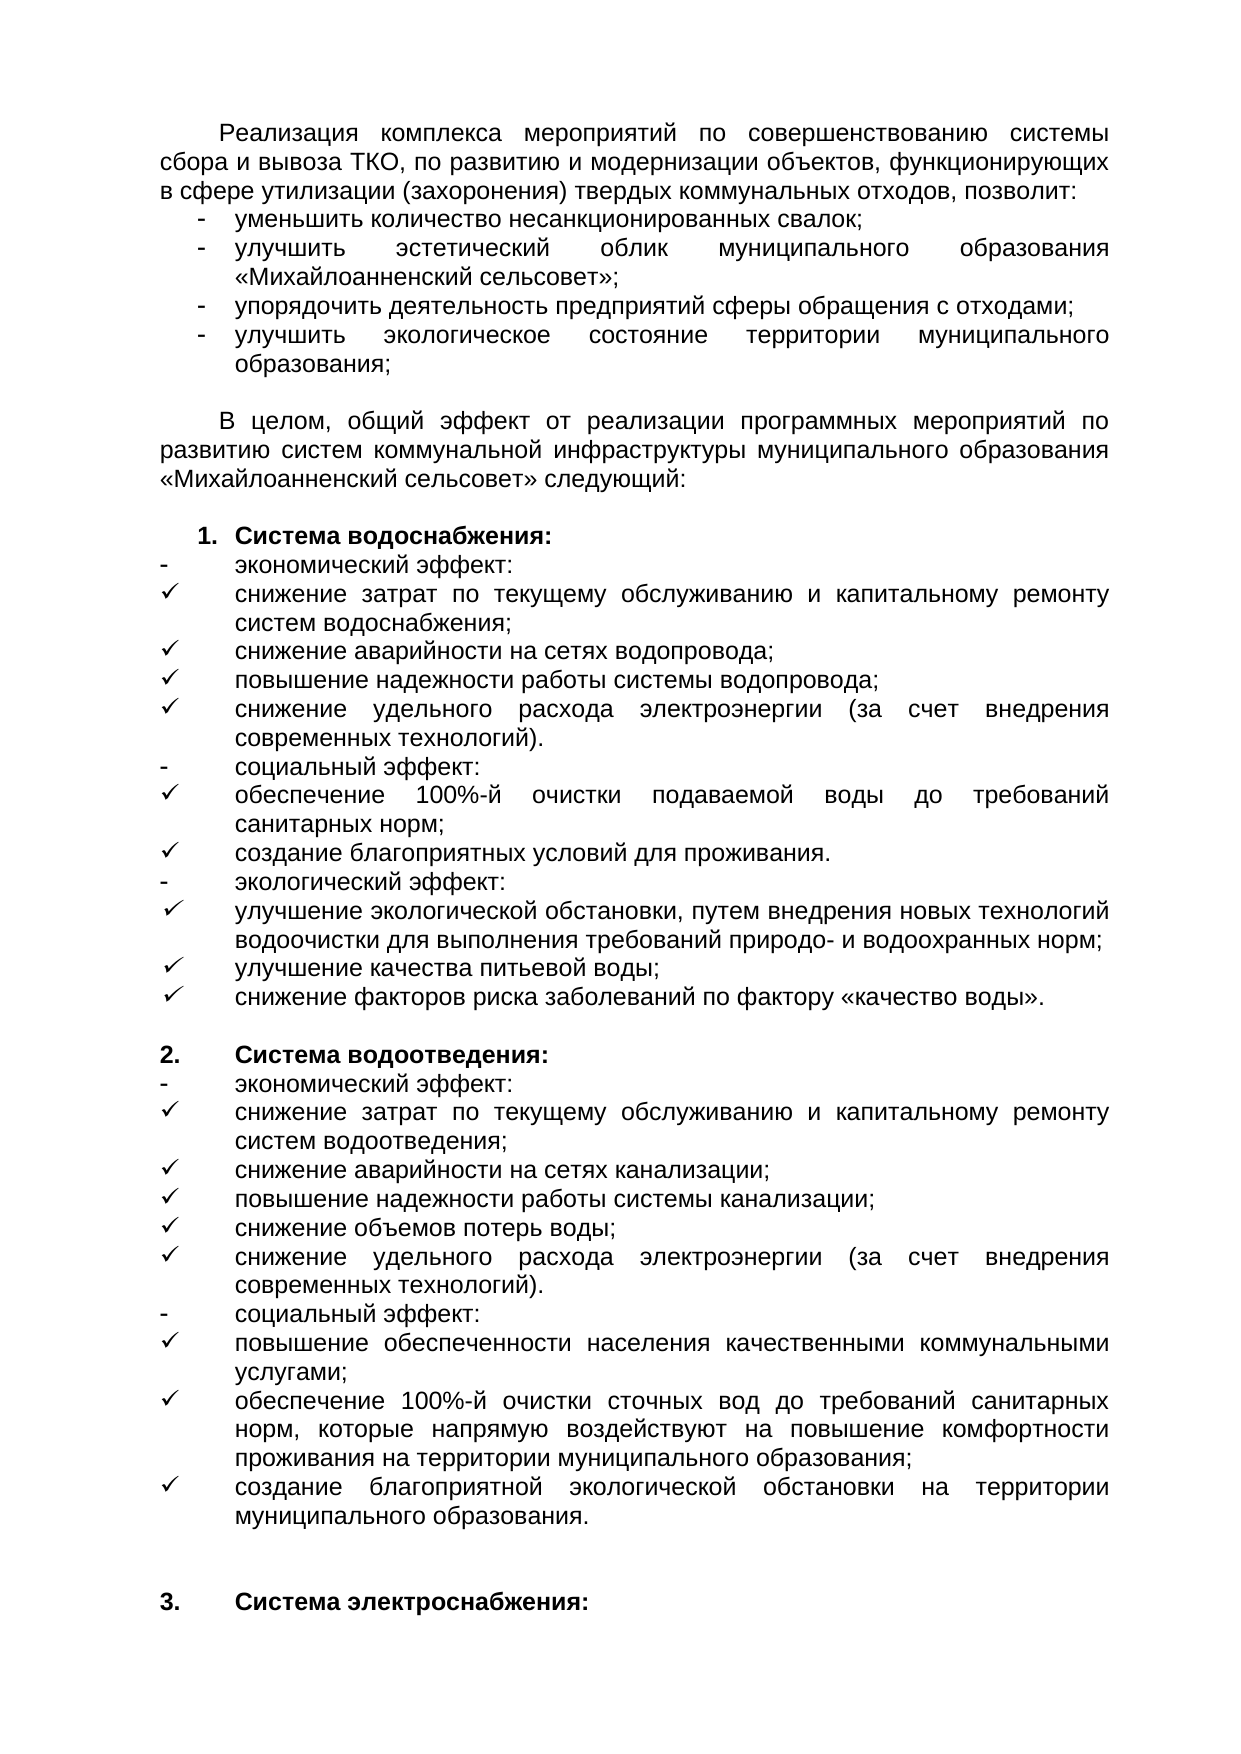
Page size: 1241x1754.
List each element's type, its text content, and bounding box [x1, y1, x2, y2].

list экономический эффект: [159, 550, 1110, 579]
list улучшение качества питьевой воды; [159, 953, 1110, 982]
list снижение объемов потерь воды; [159, 1213, 1110, 1242]
text Реализация комплекса мероприятий по совершенствованию системы сбора и вывоза ТКО, по развитию и модернизации объектов, функционирующих в сфере утилизации (захоронения) твердых коммунальных отходов, позволит: [159, 118, 1110, 204]
list улучшить экологическое состояние территории муниципального образования; [197, 320, 1110, 377]
list упорядочить деятельность предприятий сферы обращения с отходами; [197, 291, 1110, 320]
list снижение удельного расхода электроэнергии (за счет внедрения современных технологий). [159, 1242, 1110, 1299]
list социальный эффект: [159, 752, 1110, 780]
list обеспечение 100%-й очистки подаваемой воды до требований санитарных норм; [159, 780, 1110, 838]
text В целом, общий эффект от реализации программных мероприятий по развитию систем коммунальной инфраструктуры муниципального образования «Михайлоанненский сельсовет» следующий: [159, 406, 1110, 492]
list уменьшить количество несанкционированных свалок; [197, 204, 1110, 233]
list улучшение экологической обстановки, путем внедрения новых технологий водоочистки для выполнения требований природо- и водоохранных норм; [159, 896, 1110, 953]
list Система электроснабжения: [159, 1587, 1110, 1616]
list создание благоприятной экологической обстановки на территории муниципального образования. [159, 1472, 1110, 1529]
list обеспечение 100%-й очистки сточных вод до требований санитарных норм, которые напрямую воздействуют на повышение комфортности проживания на территории муниципального образования; [159, 1386, 1110, 1472]
list экологический эффект: [159, 867, 1110, 896]
list создание благоприятных условий для проживания. [159, 838, 1110, 867]
list снижение затрат по текущему обслуживанию и капитальному ремонту систем водоснабжения; [159, 579, 1110, 636]
list снижение аварийности на сетях водопровода; [159, 636, 1110, 665]
list экономический эффект: [159, 1068, 1110, 1097]
list снижение факторов риска заболеваний по фактору «качество воды». [159, 982, 1110, 1011]
list снижение затрат по текущему обслуживанию и капитальному ремонту систем водоотведения; [159, 1097, 1110, 1155]
list социальный эффект: [159, 1299, 1110, 1328]
list повышение обеспеченности населения качественными коммунальными услугами; [159, 1328, 1110, 1386]
list снижение удельного расхода электроэнергии (за счет внедрения современных технологий). [159, 694, 1110, 752]
list снижение аварийности на сетях канализации; [159, 1155, 1110, 1184]
list улучшить эстетический облик муниципального образования «Михайлоанненский сельсовет»; [197, 233, 1110, 291]
list повышение надежности работы системы водопровода; [159, 665, 1110, 694]
list Система водоснабжения: [197, 521, 1110, 550]
list повышение надежности работы системы канализации; [159, 1184, 1110, 1213]
list Система водоотведения: [159, 1040, 1110, 1068]
